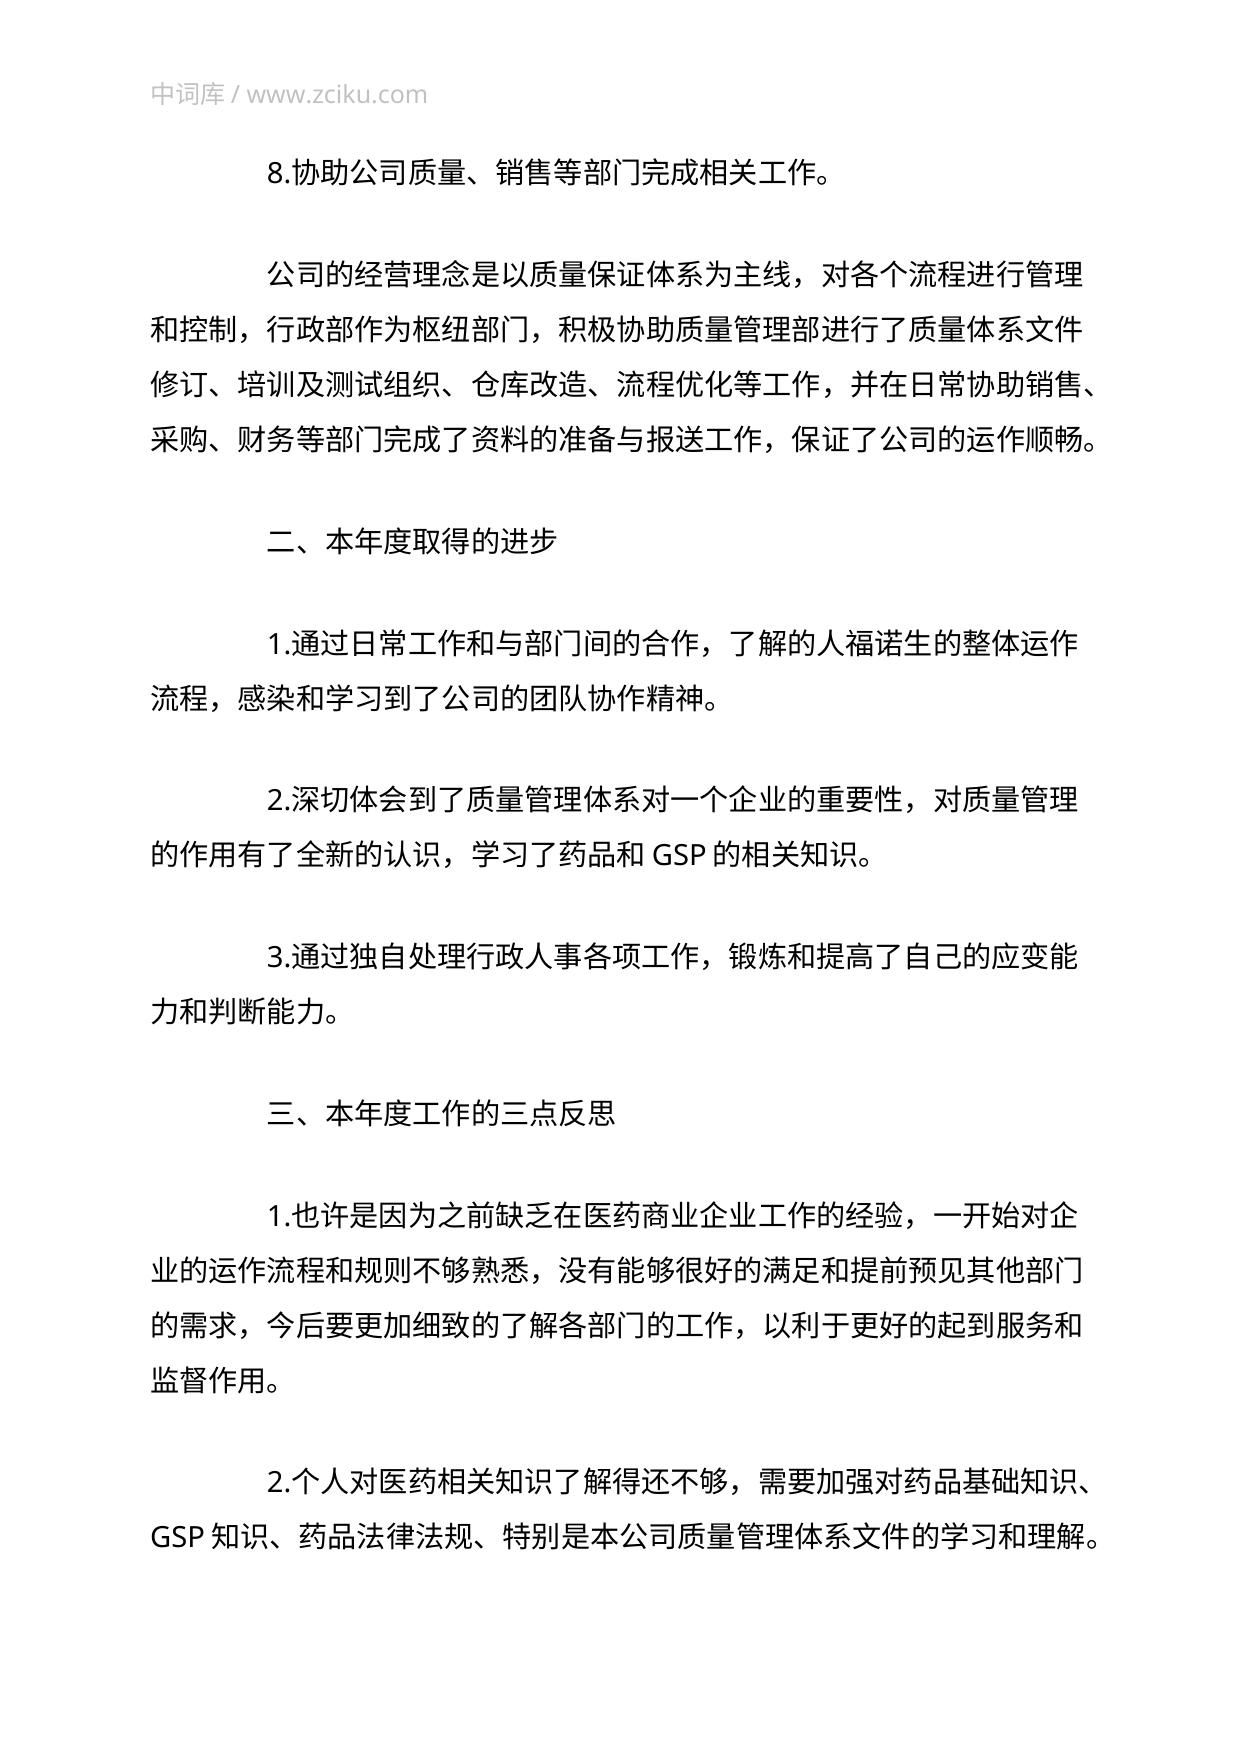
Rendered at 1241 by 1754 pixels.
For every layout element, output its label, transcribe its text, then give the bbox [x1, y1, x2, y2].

text 公司的经营理念是以质量保证体系为主线，对各个流程进行管理和控制，行政部作为枢纽部门，积极协助质量管理部进行了质量体系文件修订、培训及测试组织、仓库改造、流程优化等工作，并在日常协助销售、采购、财务等部门完成了资料的准备与报送工作，保证了公司的运作顺畅。 [150, 252, 1090, 459]
text 2.深切体会到了质量管理体系对一个企业的重要性，对质量管理的作用有了全新的认识，学习了药品和GSP的相关知识。 [150, 777, 1090, 874]
text 2.个人对医药相关知识了解得还不够，需要加强对药品基础知识、GSP知识、药品法律法规、特别是本公司质量管理体系文件的学习和理解。 [150, 1459, 1090, 1556]
text 1.也许是因为之前缺乏在医药商业企业工作的经验，一开始对企业的运作流程和规则不够熟悉，没有能够很好的满足和提前预见其他部门的需求，今后要更加细致的了解各部门的工作，以利于更好的起到服务和监督作用。 [150, 1192, 1090, 1399]
text 1.通过日常工作和与部门间的合作，了解的人福诺生的整体运作流程，感染和学习到了公司的团队协作精神。 [150, 620, 1090, 717]
text 3.通过独自处理行政人事各项工作，锻炼和提高了自己的应变能力和判断能力。 [150, 934, 1090, 1031]
text 三、本年度工作的三点反思 [150, 1091, 1090, 1133]
text 二、本年度取得的进步 [150, 518, 1090, 561]
text 8.协助公司质量、销售等部门完成相关工作。 [150, 150, 1090, 192]
